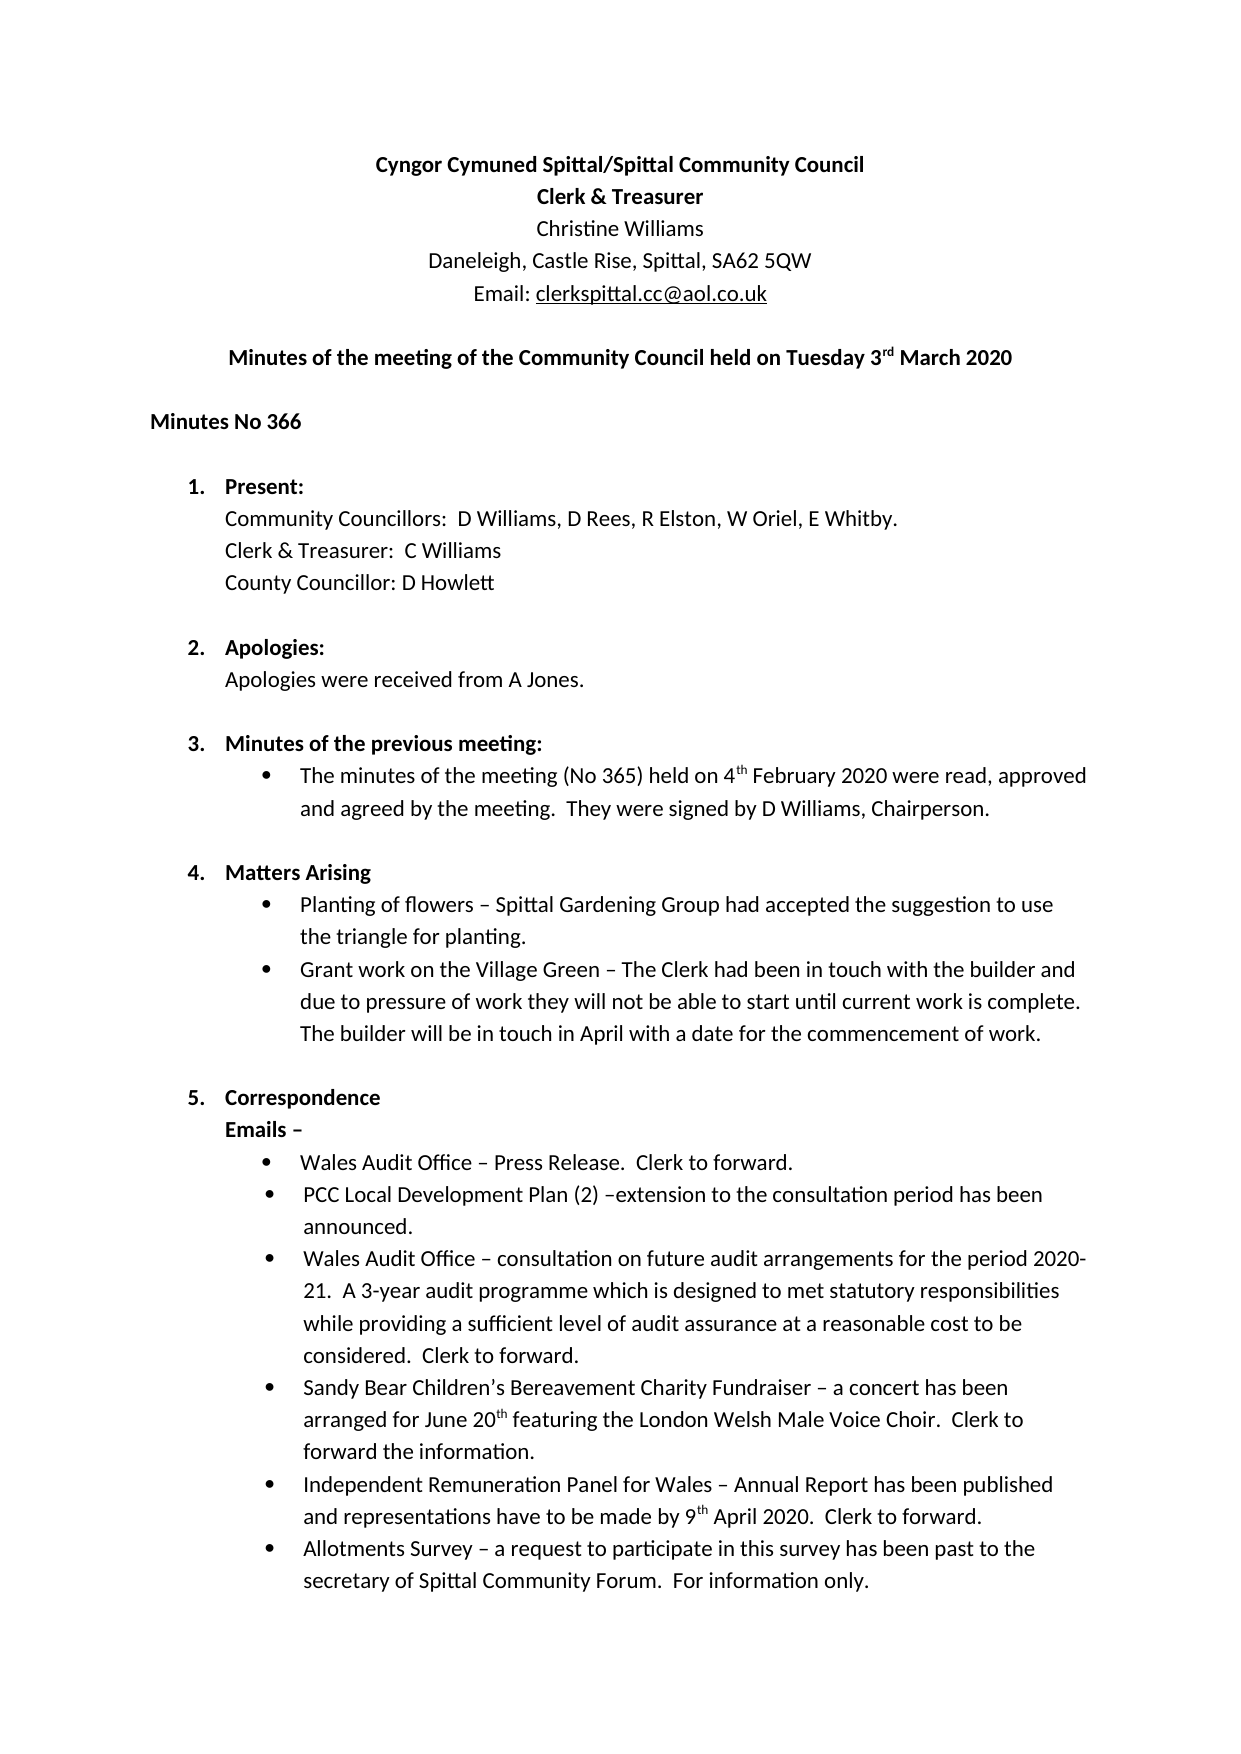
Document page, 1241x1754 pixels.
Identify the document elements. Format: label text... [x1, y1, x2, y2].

text Cyngor Cymuned Spittal/Spittal Community Council [150, 150, 1090, 178]
text Clerk & Treasurer [150, 182, 1090, 210]
list Wales Audit Office – consultation on future audit arrangements for the period 2020-21. A 3-year audit programme which is designed to met statutory responsibilities while providing a sufficient level of audit assurance at a reasonable cost to be considered. Clerk to forward. [266, 1244, 1090, 1369]
text Christine Williams [150, 214, 1090, 242]
list Correspondence [187, 1083, 1090, 1111]
text Email: clerkspittal.cc@aol.co.uk [150, 279, 1090, 307]
list Planting of flowers – Spittal Gardening Group had accepted the suggestion to use the triangle for planting. [262, 890, 1090, 951]
list Sandy Bear Children’s Bereavement Charity Fundraiser – a concert has been arranged for June 20th featuring the London Welsh Male Voice Choir. Clerk to forward the information. [266, 1373, 1090, 1466]
list Apologies: [187, 633, 1090, 661]
list Community Councillors: D Williams, D Rees, R Elston, W Oriel, E Whitby. [225, 504, 1090, 532]
text Minutes No 366 [150, 407, 1090, 436]
list Independent Remuneration Panel for Wales – Annual Report has been published and representations have to be made by 9th April 2020. Clerk to forward. [266, 1470, 1090, 1530]
list Wales Audit Office – Press Release. Clerk to forward. [262, 1148, 1090, 1176]
list Clerk & Treasurer: C Williams [225, 536, 1090, 564]
list County Councillor: D Howlett [225, 568, 1090, 596]
text Minutes of the meeting of the Community Council held on Tuesday 3rd March 2020 [150, 343, 1090, 371]
text Daneleigh, Castle Rise, Spittal, SA62 5QW [150, 247, 1090, 274]
list Apologies were received from A Jones. [225, 665, 1090, 693]
list Emails – [225, 1116, 1090, 1144]
list Minutes of the previous meeting: [187, 729, 1090, 757]
list Grant work on the Village Green – The Clerk had been in touch with the builder and due to pressure of work they will not be able to start until current work is complete. The builder will be in touch in April with a date for the commencement of work. [262, 955, 1090, 1047]
list Matters Arising [187, 858, 1090, 886]
list Allotments Survey – a request to participate in this survey has been past to the secretary of Spittal Community Forum. For information only. [266, 1534, 1090, 1594]
list The minutes of the meeting (No 365) held on 4th February 2020 were read, approved and agreed by the meeting. They were signed by D Williams, Chairperson. [262, 762, 1090, 822]
list PCC Local Development Plan (2) –extension to the consultation period has been announced. [266, 1180, 1090, 1240]
list Present: [187, 472, 1090, 500]
